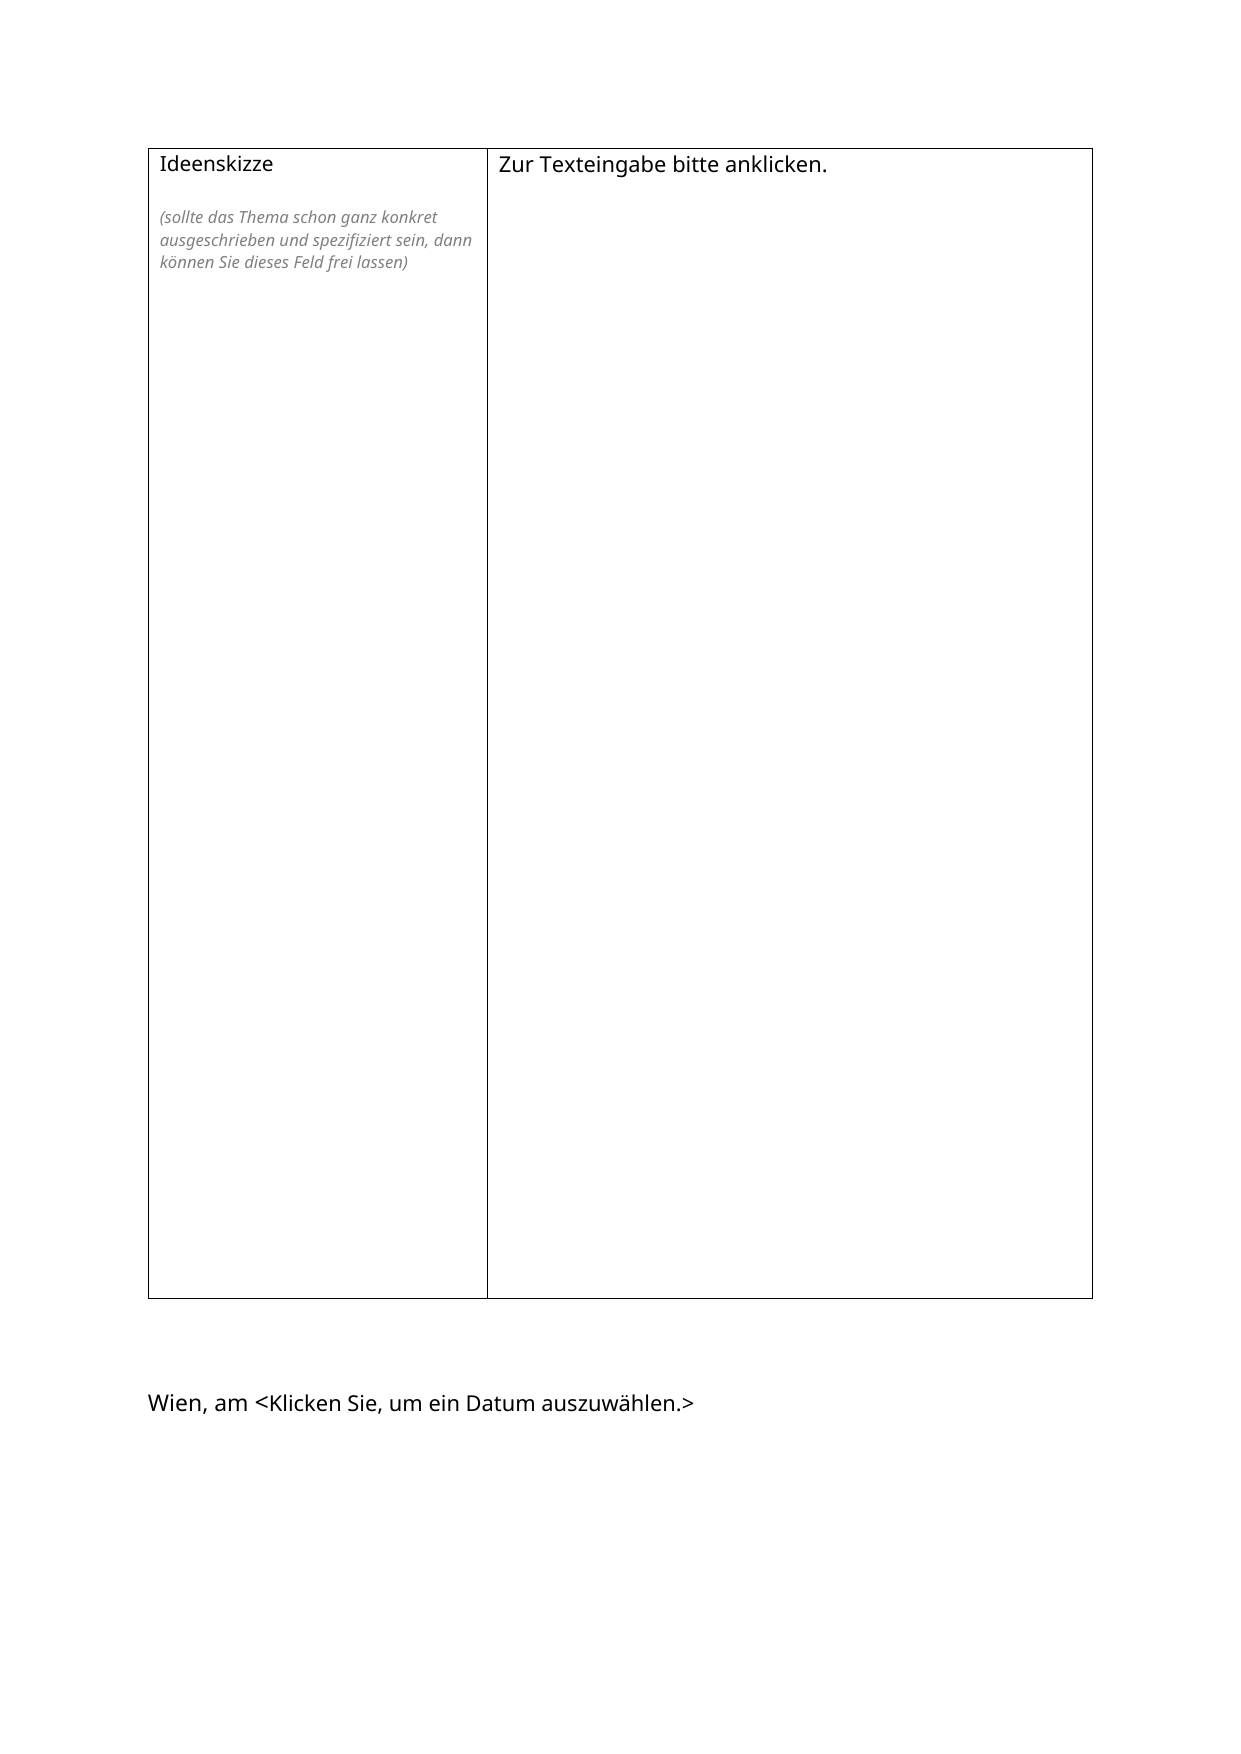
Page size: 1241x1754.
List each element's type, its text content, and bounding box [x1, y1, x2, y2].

table_cell Ideenskizze (sollte das Thema schon ganz konkret ausgeschrieben und spezifiziert sein, dann können Sie dieses Feld frei lassen) [149, 149, 487, 1298]
text Wien, am [148, 1385, 1092, 1419]
